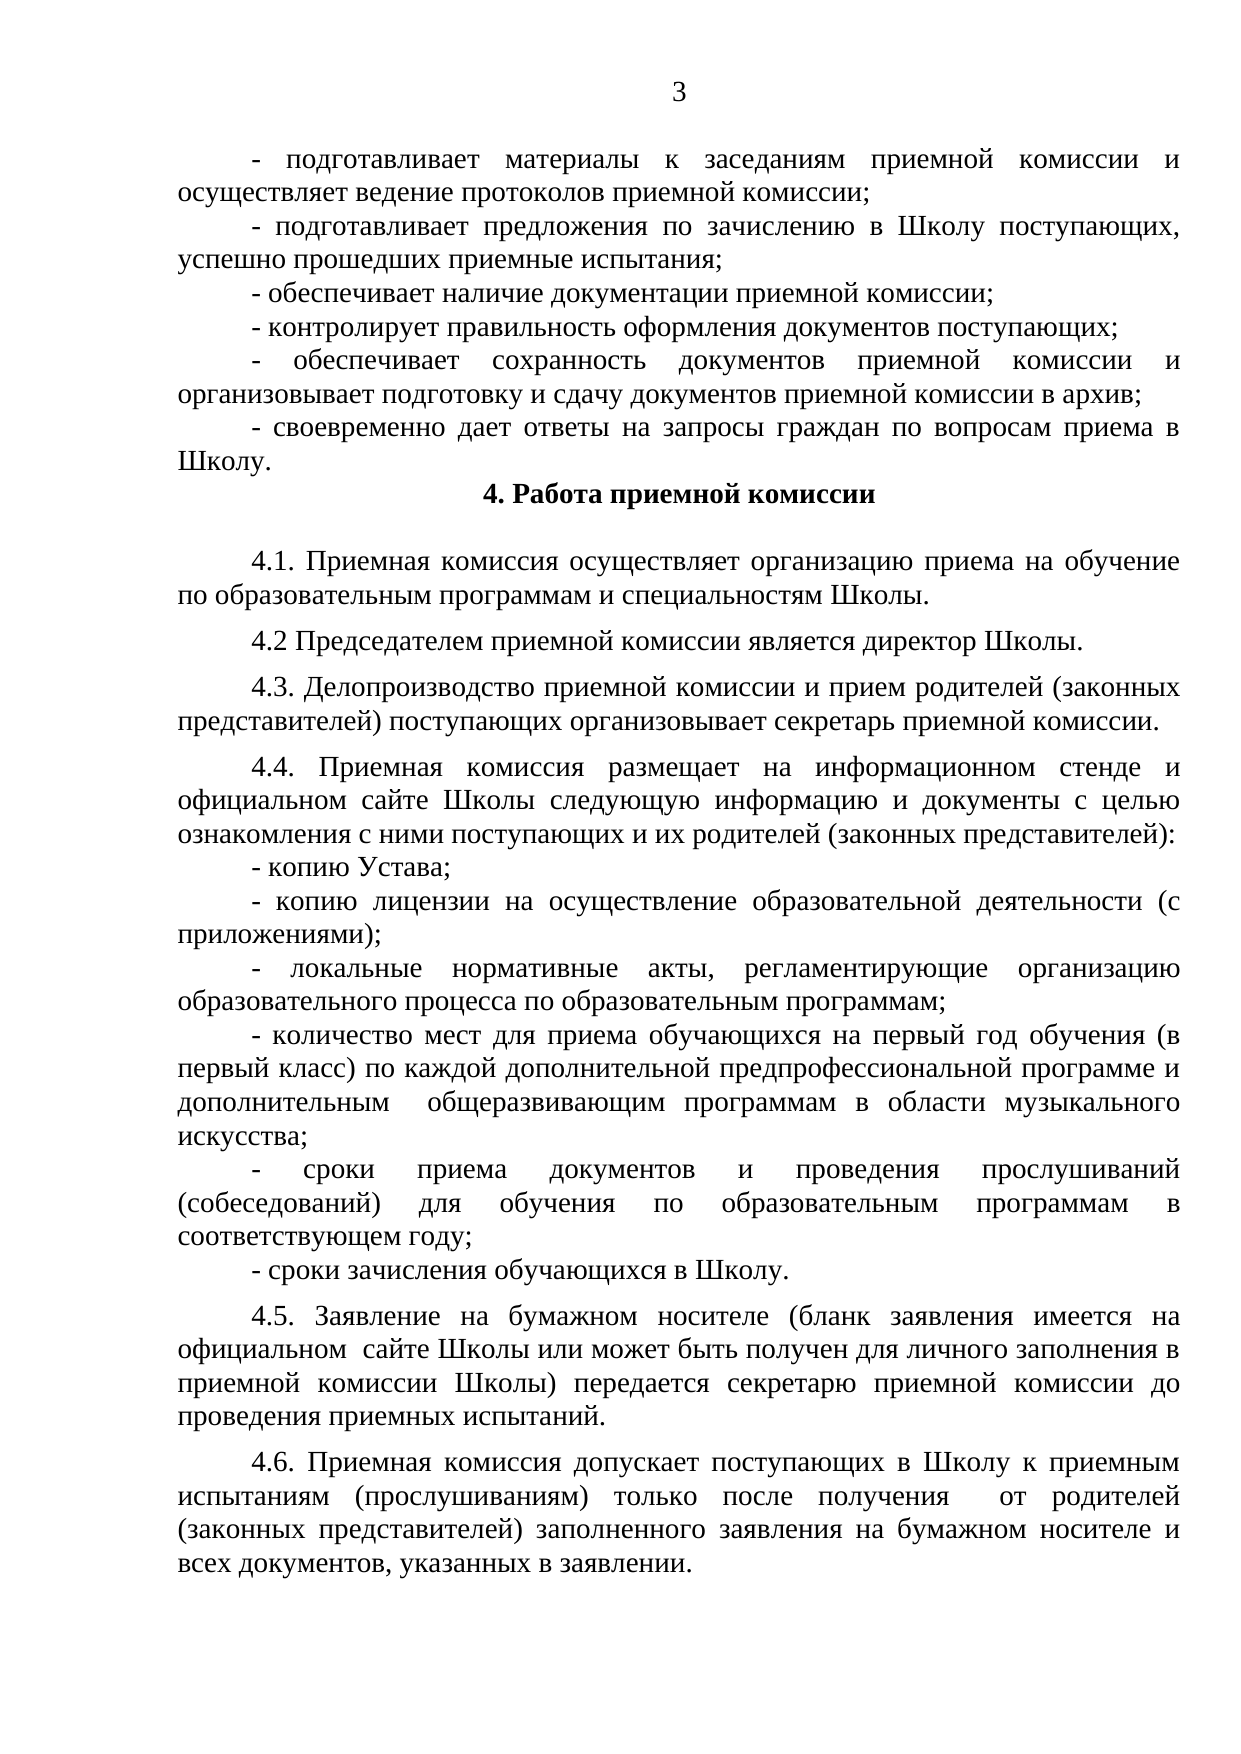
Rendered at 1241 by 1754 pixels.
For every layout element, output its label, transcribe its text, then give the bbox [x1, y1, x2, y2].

text - локальные нормативные акты, регламентирующие организацию образовательного процесса по образовательным программам; [177, 950, 1181, 1017]
text - своевременно дает ответы на запросы граждан по вопросам приема в Школу. [177, 409, 1181, 476]
text - подготавливает материалы к заседаниям приемной комиссии и осуществляет ведение протоколов приемной комиссии; [177, 141, 1181, 208]
text 4.6. Приемная комиссия допускает поступающих в Школу к приемным испытаниям (прослушиваниям) только после получения от родителей (законных представителей) заполненного заявления на бумажном носителе и всех документов, указанных в заявлении. [177, 1444, 1181, 1579]
text 4.4. Приемная комиссия размещает на информационном стенде и официальном сайте Школы следующую информацию и документы с целью ознакомления с ними поступающих и их родителей (законных представителей): [177, 749, 1181, 849]
text - обеспечивает наличие документации приемной комиссии; [177, 275, 1181, 309]
text - сроки зачисления обучающихся в Школу. [177, 1252, 1181, 1285]
text - сроки приема документов и проведения прослушиваний (собеседований) для обучения по образовательным программам в соответствующем году; [177, 1151, 1181, 1252]
text 4.2 Председателем приемной комиссии является директор Школы. [177, 623, 1181, 657]
text - контролирует правильность оформления документов поступающих; [177, 309, 1181, 342]
text - количество мест для приема обучающихся на первый год обучения (в первый класс) по каждой дополнительной предпрофессиональной программе и дополнительным общеразвивающим программам в области музыкального искусства; [177, 1017, 1181, 1151]
text 4.1. Приемная комиссия осуществляет организацию приема на обучение по образовательным программам и специальностям Школы. [177, 543, 1181, 611]
text 4.3. Делопроизводство приемной комиссии и прием родителей (законных представителей) поступающих организовывает секретарь приемной комиссии. [177, 669, 1181, 736]
text 4. Работа приемной комиссии [177, 476, 1181, 510]
text - подготавливает предложения по зачислению в Школу поступающих, успешно прошедших приемные испытания; [177, 208, 1181, 275]
text - обеспечивает сохранность документов приемной комиссии и организовывает подготовку и сдачу документов приемной комиссии в архив; [177, 342, 1181, 409]
text - копию Устава; [177, 849, 1181, 883]
text - копию лицензии на осуществление образовательной деятельности (с приложениями); [177, 883, 1181, 950]
text 4.5. Заявление на бумажном носителе (бланк заявления имеется на официальном сайте Школы или может быть получен для личного заполнения в приемной комиссии Школы) передается секретарю приемной комиссии до проведения приемных испытаний. [177, 1298, 1181, 1432]
